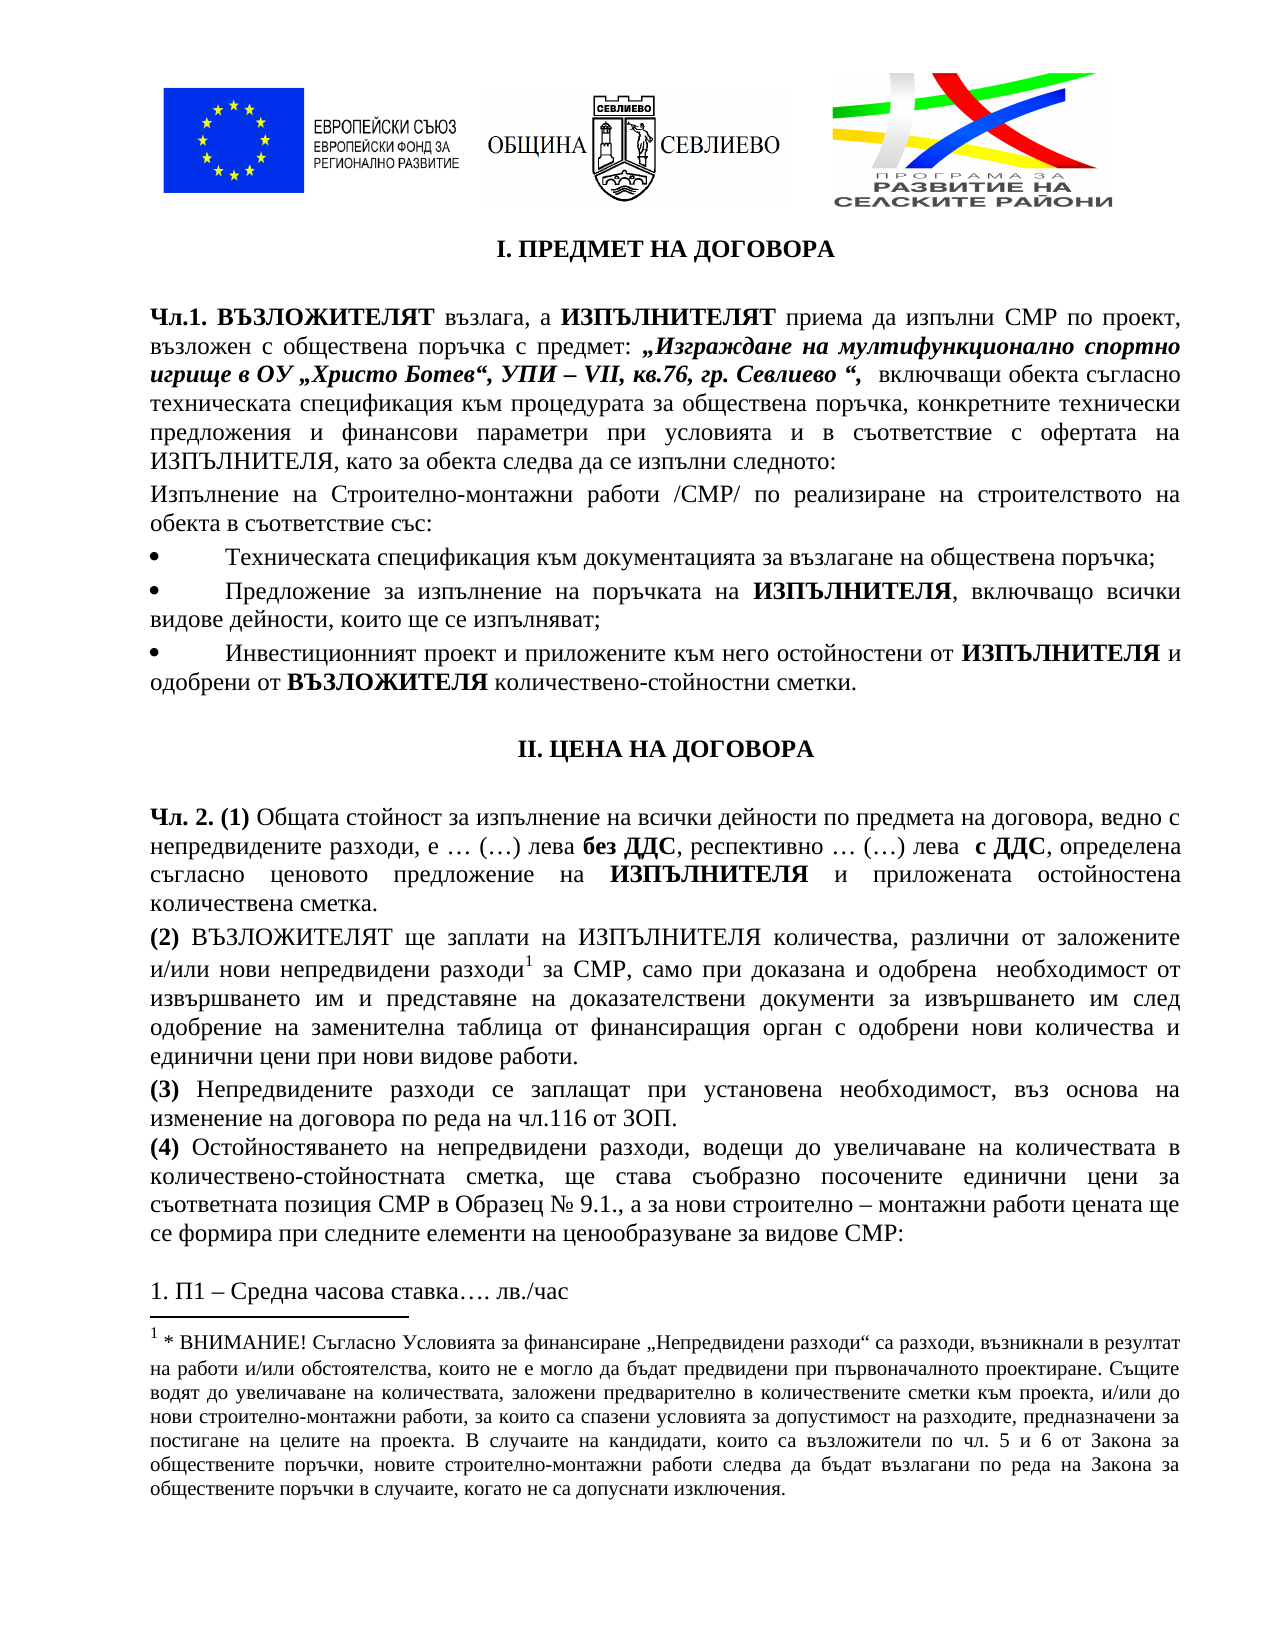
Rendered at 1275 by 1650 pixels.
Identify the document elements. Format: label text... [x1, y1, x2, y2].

picture [150, 76, 786, 207]
text Чл. 2. (1) Общата стойност за изпълнение на всички дейности по предмета на договора, ведно с непредвидените разходи, е … (…) лева без ДДС, респективно … (…) лева с ДДС, определена съгласно ценовото предложение на ИЗПЪЛНИТЕЛЯ и приложената остойностена количествена сметка. [150, 802, 1181, 917]
text Изпълнение на Строително-монтажни работи /СМР/ по реализиране на строителството на обекта в съответствие със: [150, 479, 1181, 537]
text 1. П1 – Средна часова ставка…. лв./час [150, 1276, 1181, 1304]
picture [832, 73, 1113, 207]
text Чл.1. ВЪЗЛОЖИТЕЛЯТ възлага, а ИЗПЪЛНИТЕЛЯТ приема да изпълни СМР по проект, възложен с обществена поръчка с предмет: „Изграждане на мултифункционално спортно игрище в ОУ „Христо Ботев“, УПИ – VII, кв.76, гр. Севлиево “, включващи обекта съгласно техническата спецификация към процедурата за обществена поръчка, конкретните технически предложения и финансови параметри при условията и в съответствие с офертата на ИЗПЪЛНИТЕЛЯ, като за обекта следва да се изпълни следното: [150, 302, 1181, 474]
text ІІ. ЦЕНА НА ДОГОВОРА [150, 734, 1181, 763]
text (4) Остойностяването на непредвидени разходи, водещи до увеличаване на количествата в количествено-стойностната сметка, ще става съобразно посочените единични цени за съответната позиция СМР в Образец № 9.1., а за нови строително – монтажни работи цената ще се формира при следните елементи на ценообразуване за видове СМР: [150, 1132, 1181, 1247]
list Инвестиционният проект и приложените към него остойностени от ИЗПЪЛНИТЕЛЯ и одобрени от ВЪЗЛОЖИТЕЛЯ количествено-стойностни сметки. [150, 638, 1181, 696]
text І. ПРЕДМЕТ НА ДОГОВОРА [150, 234, 1181, 263]
list Техническата спецификация към документацията за възлагане на обществена поръчка; [150, 542, 1181, 571]
text (3) Непредвидените разходи се заплащат при установена необходимост, въз основа на изменение на договора по реда на чл.116 от ЗОП. [150, 1074, 1181, 1132]
list Предложение за изпълнение на поръчката на ИЗПЪЛНИТЕЛЯ, включващо всички видове дейности, които ще се изпълняват; [150, 576, 1181, 633]
text (2) ВЪЗЛОЖИТЕЛЯТ ще заплати на ИЗПЪЛНИТЕЛЯ количества, различни от заложените и/или нови непредвидени разходи за СМР, само при доказана и одобрена необходимост от извършването им и представяне на доказателствени документи за извършването им след одобрение на заменителна таблица от финансиращия орган с одобрени нови количества и единични цени при нови видове работи. [150, 922, 1181, 1069]
